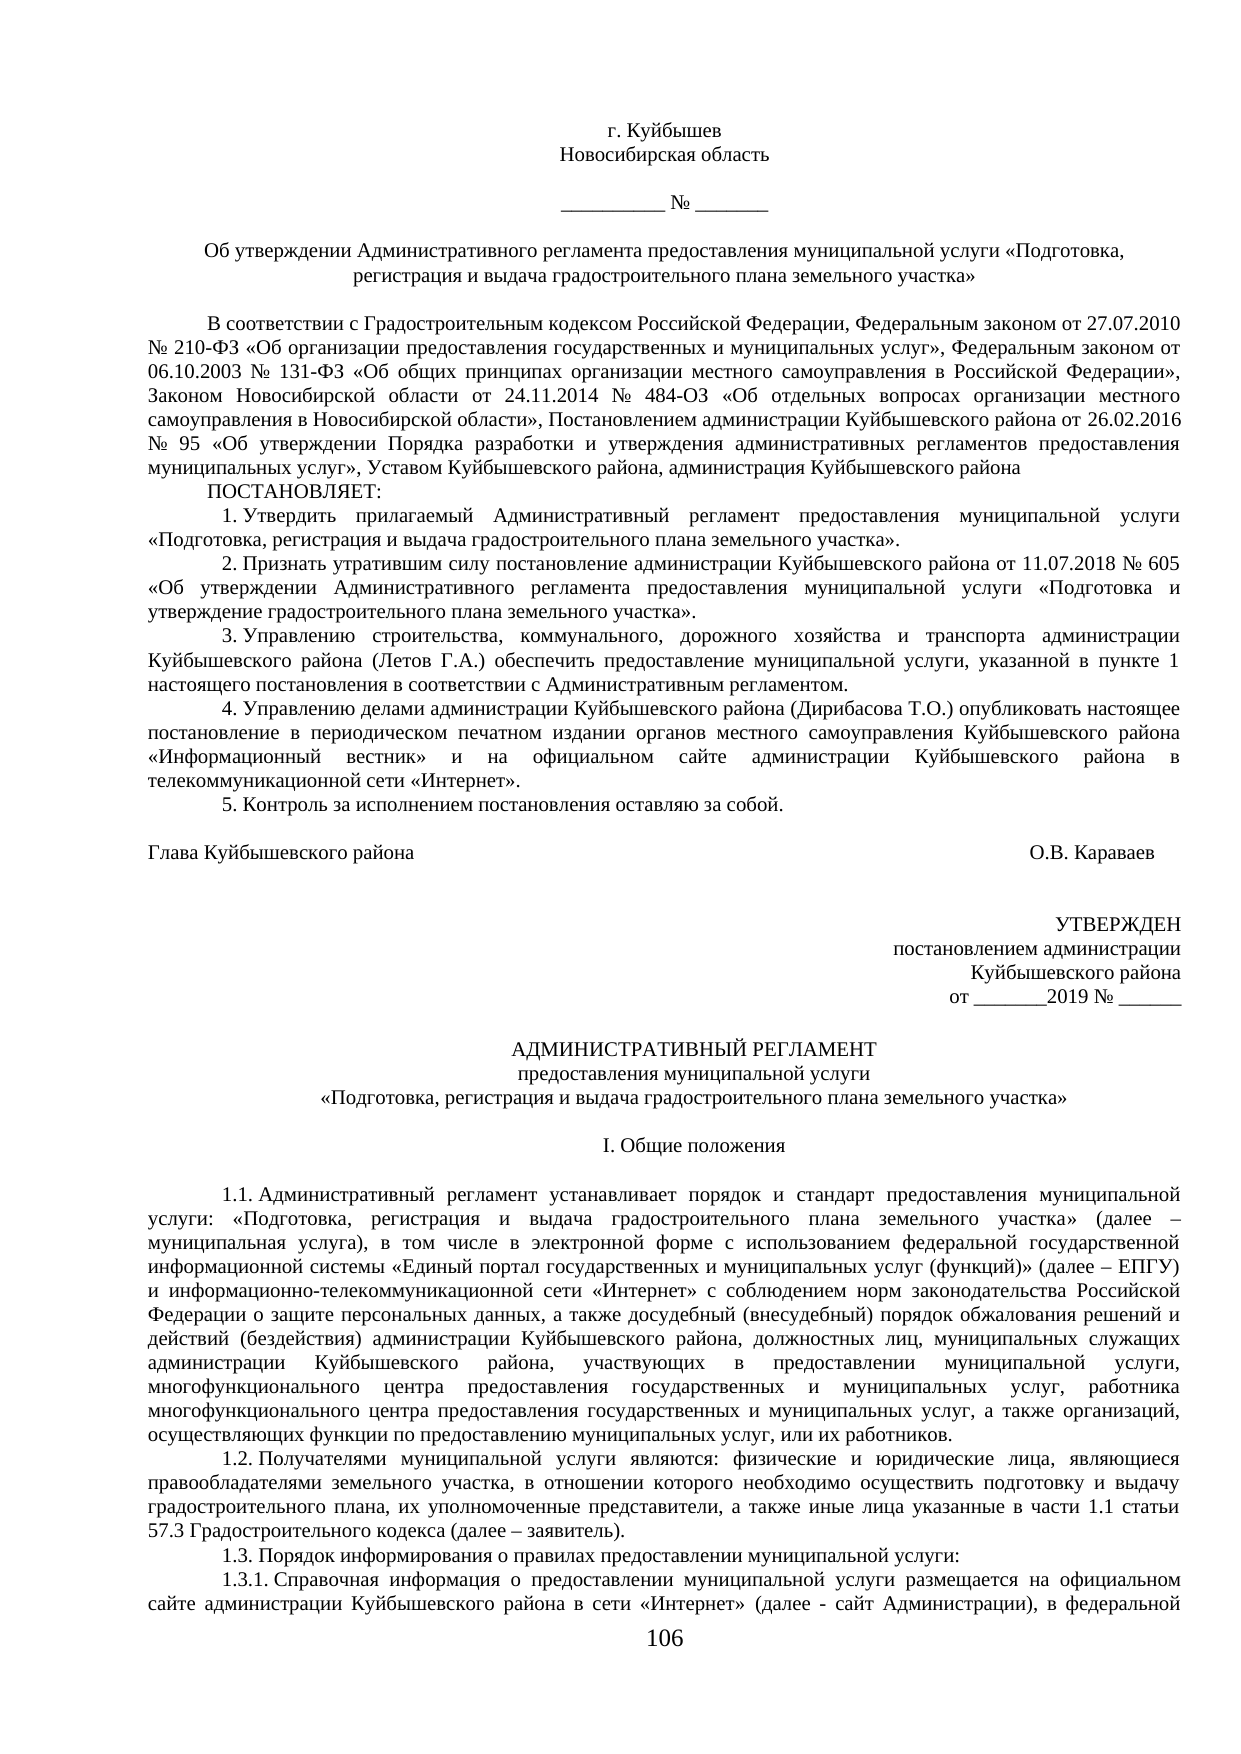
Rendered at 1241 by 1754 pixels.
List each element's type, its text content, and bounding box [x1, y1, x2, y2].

text Новосибирская область [148, 142, 1181, 166]
text 5. Контроль за исполнением постановления оставляю за собой. [148, 792, 1181, 816]
text ПОСТАНОВЛЯЕТ: [148, 479, 1181, 503]
text 1.3. Порядок информирования о правилах предоставлении муниципальной услуги: [148, 1542, 1181, 1567]
text постановлением администрации [148, 936, 1181, 960]
text 4. Управлению делами администрации Куйбышевского района (Дирибасова Т.О.) опубликовать настоящее постановление в периодическом печатном издании органов местного самоуправления Куйбышевского района «Информационный вестник» и на официальном сайте администрации Куйбышевского района в телекоммуникационной сети «Интернет». [148, 696, 1181, 792]
text 3. Управлению строительства, коммунального, дорожного хозяйства и транспорта администрации Куйбышевского района (Летов Г.А.) обеспечить предоставление муниципальной услуги, указанной в пункте 1 настоящего постановления в соответствии с Административным регламентом. [148, 623, 1181, 696]
text Глава Куйбышевского района О.В. Караваев [148, 840, 1181, 864]
text «Подготовка, регистрация и выдача градостроительного плана земельного участка» [148, 1085, 1181, 1109]
text Об утверждении Административного регламента предоставления муниципальной услуги «Подготовка, регистрация и выдача градостроительного плана земельного участка» [148, 238, 1181, 287]
text Куйбышевского района [148, 960, 1181, 984]
text предоставления муниципальной услуги [148, 1061, 1181, 1085]
text от _______2019 № ______ [148, 984, 1181, 1008]
text В соответствии с Градостроительным кодексом Российской Федерации, Федеральным законом от 27.07.2010 № 210-ФЗ «Об организации предоставления государственных и муниципальных услуг», Федеральным законом от 06.10.2003 № 131-ФЗ «Об общих принципах организации местного самоуправления в Российской Федерации», Законом Новосибирской области от 24.11.2014 № 484-ОЗ «Об отдельных вопросах организации местного самоуправления в Новосибирской области», Постановлением администрации Куйбышевского района от 26.02.2016 № 95 «Об утверждении Порядка разработки и утверждения административных регламентов предоставления муниципальных услуг», Уставом Куйбышевского района, администрация Куйбышевского района [148, 311, 1181, 479]
text 2. Признать утратившим силу постановление администрации Куйбышевского района от 11.07.2018 № 605 «Об утверждении Административного регламента предоставления муниципальной услуги «Подготовка и утверждение градостроительного плана земельного участка». [148, 551, 1181, 623]
text УТВЕРЖДЕН [148, 912, 1181, 936]
text АДМИНИСТРАТИВНЫЙ РЕГЛАМЕНТ [148, 1037, 1181, 1061]
text __________ № _______ [148, 190, 1181, 214]
text 1.1. Административный регламент устанавливает порядок и стандарт предоставления муниципальной услуги: «Подготовка, регистрация и выдача градостроительного плана земельного участка» (далее – муниципальная услуга), в том числе в электронной форме с использованием федеральной государственной информационной системы «Единый портал государственных и муниципальных услуг (функций)» (далее – ЕПГУ) и информационно-телекоммуникационной сети «Интернет» с соблюдением норм законодательства Российской Федерации о защите персональных данных, а также досудебный (внесудебный) порядок обжалования решений и действий (бездействия) администрации Куйбышевского района, должностных лиц, муниципальных служащих администрации Куйбышевского района, участвующих в предоставлении муниципальной услуги, многофункционального центра предоставления государственных и муниципальных услуг, работника многофункционального центра предоставления государственных и муниципальных услуг, а также организаций, осуществляющих функции по предоставлению муниципальных услуг, или их работников. [148, 1182, 1181, 1446]
text г. Куйбышев [148, 118, 1181, 142]
text 1.2. Получателями муниципальной услуги являются: физические и юридические лица, являющиеся правообладателями земельного участка, в отношении которого необходимо осуществить подготовку и выдачу градостроительного плана, их уполномоченные представители, а также иные лица указанные в части 1.1 статьи 57.3 Градостроительного кодекса (далее – заявитель). [148, 1446, 1181, 1542]
text 1. Утвердить прилагаемый Административный регламент предоставления муниципальной услуги «Подготовка, регистрация и выдача градостроительного плана земельного участка». [148, 503, 1181, 551]
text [148, 1567, 1181, 1615]
text I. Общие положения [207, 1133, 1181, 1157]
